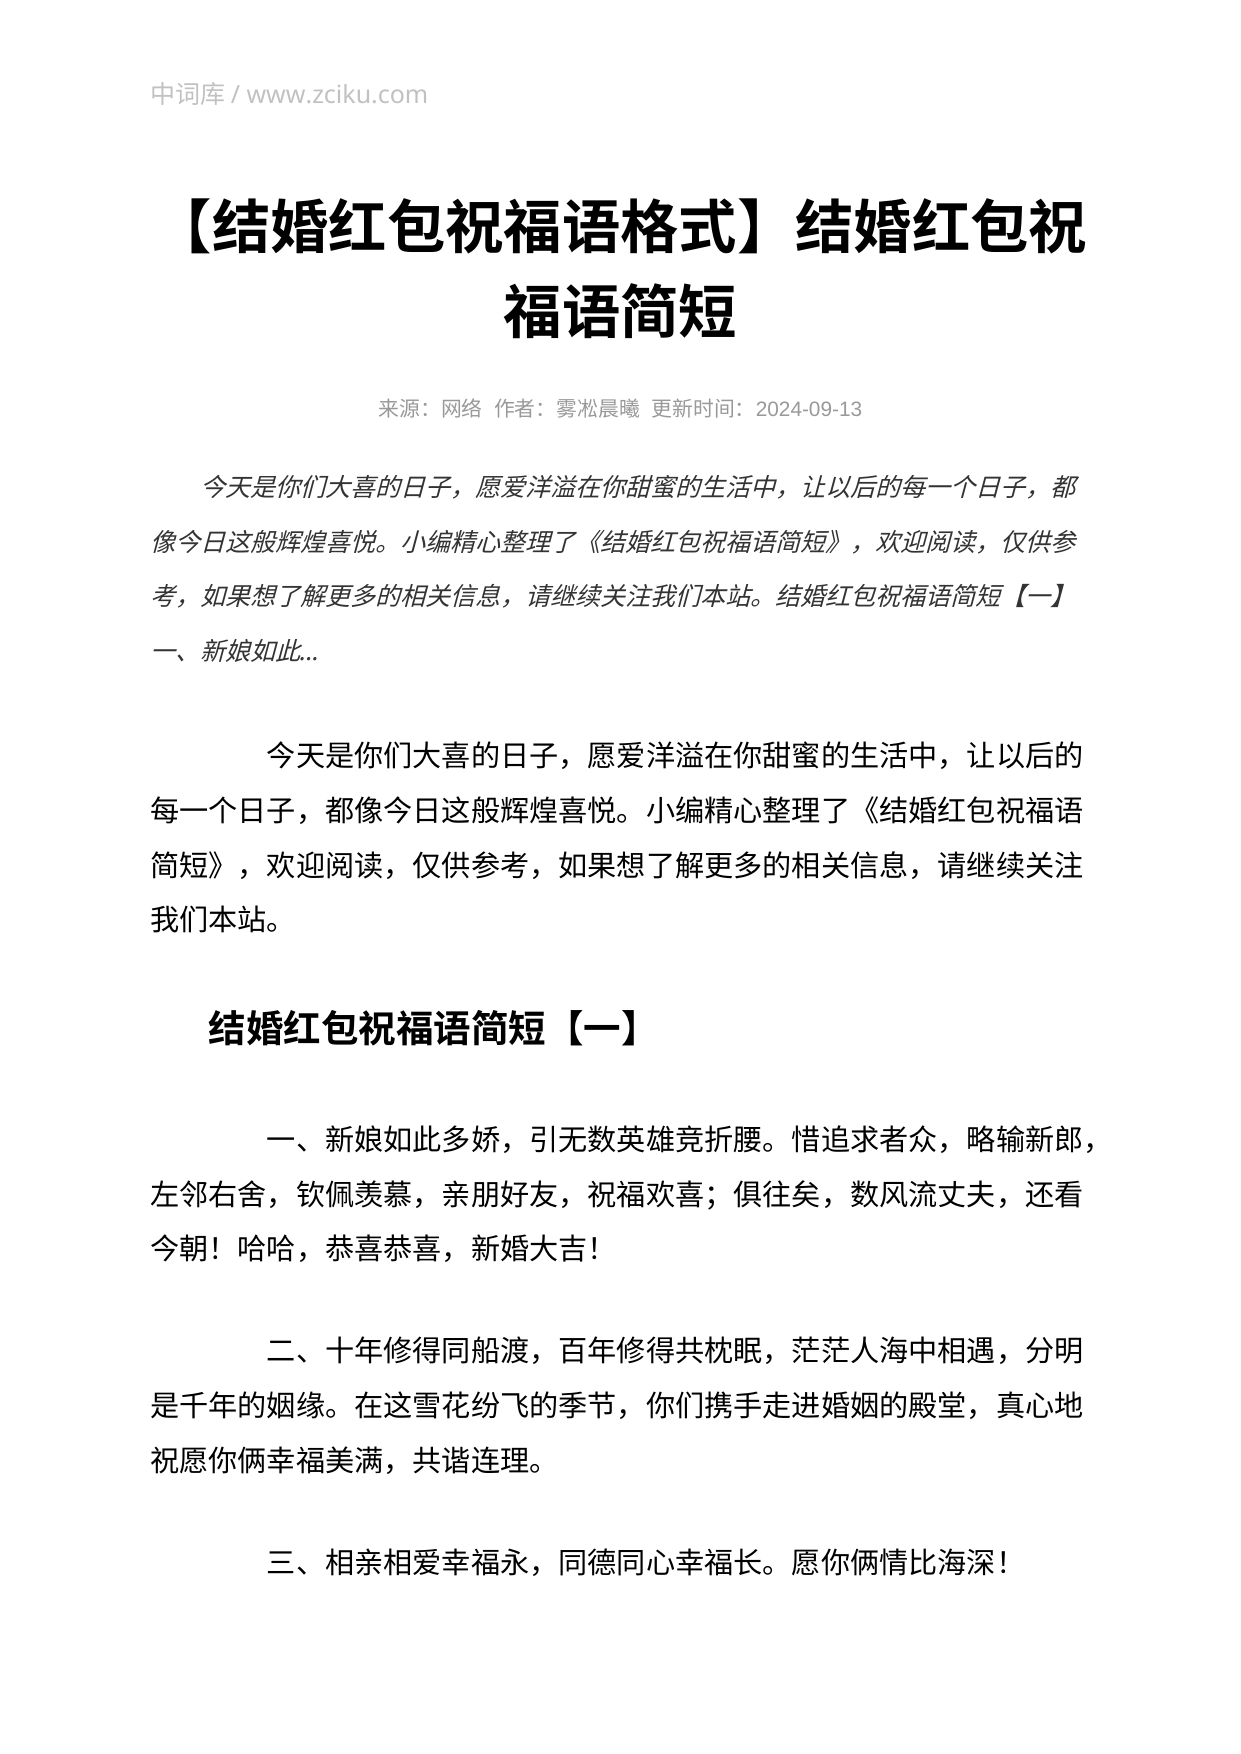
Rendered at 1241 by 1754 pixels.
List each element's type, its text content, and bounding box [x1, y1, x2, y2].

subtitle 【结婚红包祝福语格式】结婚红包祝福语简短 [150, 181, 1090, 350]
text 三、相亲相爱幸福永，同德同心幸福长。愿你俩情比海深！ [150, 1539, 1090, 1582]
text 今天是你们大喜的日子，愿爱洋溢在你甜蜜的生活中，让以后的每一个日子，都像今日这般辉煌喜悦。小编精心整理了《结婚红包祝福语简短》，欢迎阅读，仅供参考，如果想了解更多的相关信息，请继续关注我们本站。结婚红包祝福语简短【一】 一、新娘如此... [150, 468, 1090, 667]
text 二、十年修得同船渡，百年修得共枕眠，茫茫人海中相遇，分明是千年的姻缘。在这雪花纷飞的季节，你们携手走进婚姻的殿堂，真心地祝愿你俩幸福美满，共谐连理。 [150, 1328, 1090, 1480]
text 今天是你们大喜的日子，愿爱洋溢在你甜蜜的生活中，让以后的每一个日子，都像今日这般辉煌喜悦。小编精心整理了《结婚红包祝福语简短》，欢迎阅读，仅供参考，如果想了解更多的相关信息，请继续关注我们本站。 [150, 732, 1090, 939]
text 结婚红包祝福语简短【一】 [150, 999, 1090, 1053]
text 一、新娘如此多娇，引无数英雄竞折腰。惜追求者众，略输新郎，左邻右舍，钦佩羡慕，亲朋好友，祝福欢喜；俱往矣，数风流丈夫，还看今朝！哈哈，恭喜恭喜，新婚大吉！ [150, 1116, 1090, 1268]
text 来源：网络 作者：雾凇晨曦 更新时间：2024-09-13 [150, 397, 1090, 421]
